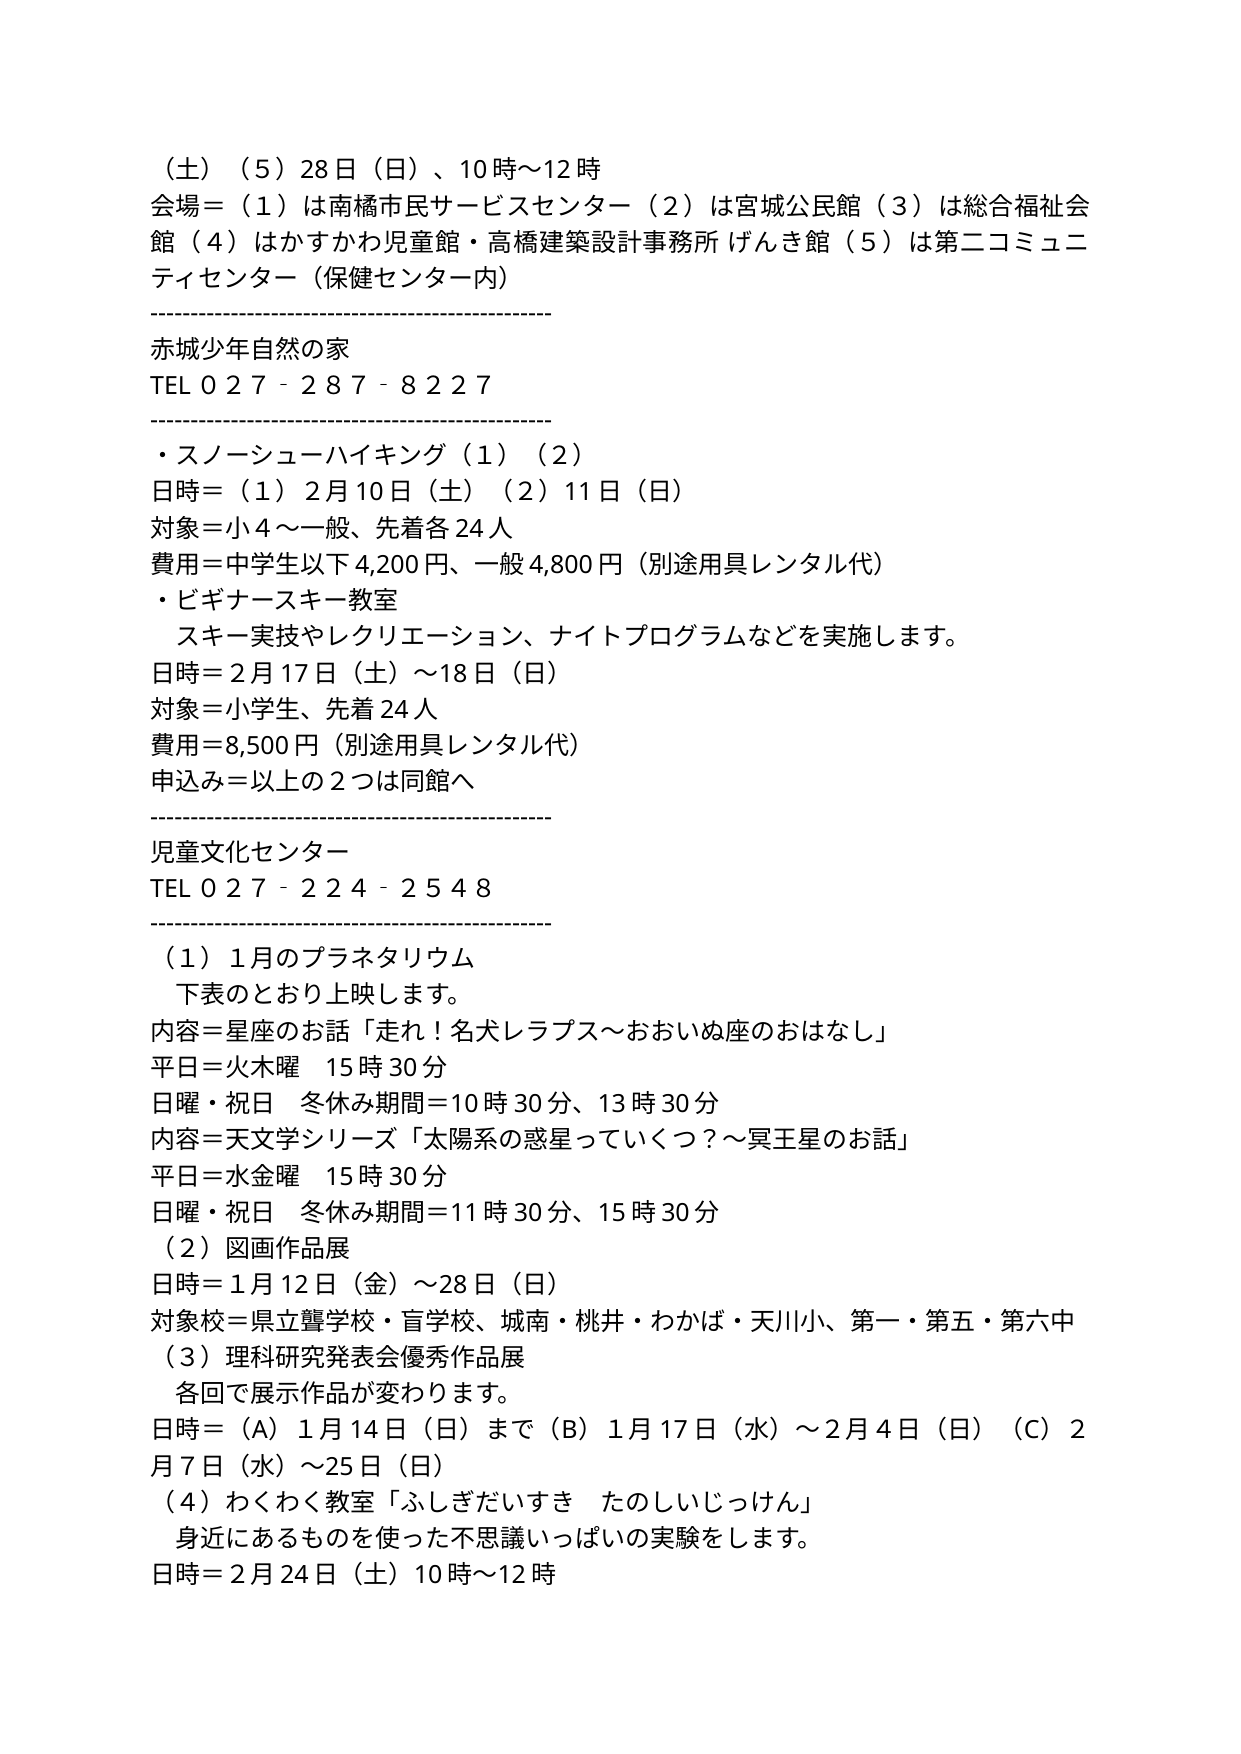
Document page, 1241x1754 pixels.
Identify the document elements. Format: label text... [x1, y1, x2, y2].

text （３）理科研究発表会優秀作品展 [150, 1337, 1090, 1374]
text 会場＝（１）は南橘市民サービスセンター（２）は宮城公民館（３）は総合福祉会館（４）はかすかわ児童館・高橋建築設計事務所 げんき館（５）は第二コミュニティセンター（保健センター内） [150, 186, 1090, 295]
text スキー実技やレクリエーション、ナイトプログラムなどを実施します。 [150, 617, 1090, 653]
text 申込み＝以上の２つは同館へ [150, 762, 1090, 798]
text 児童文化センター [150, 832, 1090, 868]
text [150, 295, 1090, 329]
text 内容＝星座のお話「走れ！名犬レラプス～おおいぬ座のおはなし」 [150, 1011, 1090, 1047]
text 平日＝水金曜 15時30分 [150, 1156, 1090, 1192]
text TEL０２７‐２２４‐２５４８ [150, 868, 1090, 905]
text 対象＝小４～一般、先着各24人 [150, 508, 1090, 544]
text 費用＝中学生以下4,200円、一般4,800円（別途用具レンタル代） [150, 544, 1090, 581]
text TEL０２７‐２８７‐８２２７ [150, 365, 1090, 402]
text -------------------------------------------------- [150, 402, 1090, 436]
text -------------------------------------------------- [150, 798, 1090, 832]
text 日時＝１月12日（金）～28日（日） [150, 1265, 1090, 1301]
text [150, 150, 1090, 186]
text -------------------------------------------------- [150, 905, 1090, 939]
text 内容＝天文学シリーズ「太陽系の惑星っていくつ？～冥王星のお話」 [150, 1120, 1090, 1156]
text 赤城少年自然の家 [150, 329, 1090, 365]
text 下表のとおり上映します。 [150, 975, 1090, 1011]
text ・ビギナースキー教室 [150, 581, 1090, 617]
text 対象＝小学生、先着24人 [150, 689, 1090, 726]
text 日時＝２月24日（土）10時～12時 [150, 1555, 1090, 1591]
text ・スノーシューハイキング（１）（２） [150, 436, 1090, 472]
text 日時＝（A）１月14日（日）まで（B）１月17日（水）～２月４日（日）（C）２月７日（水）～25日（日） [150, 1410, 1090, 1482]
text 日曜・祝日 冬休み期間＝11時30分、15時30分 [150, 1192, 1090, 1229]
text （４）わくわく教室「ふしぎだいすき たのしいじっけん」 [150, 1482, 1090, 1519]
text （２）図画作品展 [150, 1229, 1090, 1265]
text 身近にあるものを使った不思議いっぱいの実験をします。 [150, 1519, 1090, 1555]
text 日時＝（１）２月10日（土）（２）11日（日） [150, 472, 1090, 508]
text （１）１月のプラネタリウム [150, 939, 1090, 975]
text 費用＝8,500円（別途用具レンタル代） [150, 726, 1090, 762]
text 各回で展示作品が変わります。 [150, 1374, 1090, 1410]
text 平日＝火木曜 15時30分 [150, 1047, 1090, 1084]
text 対象校＝県立聾学校・盲学校、城南・桃井・わかば・天川小、第一・第五・第六中 [150, 1301, 1090, 1337]
text 日曜・祝日 冬休み期間＝10時30分、13時30分 [150, 1084, 1090, 1120]
text 日時＝２月17日（土）～18日（日） [150, 653, 1090, 689]
